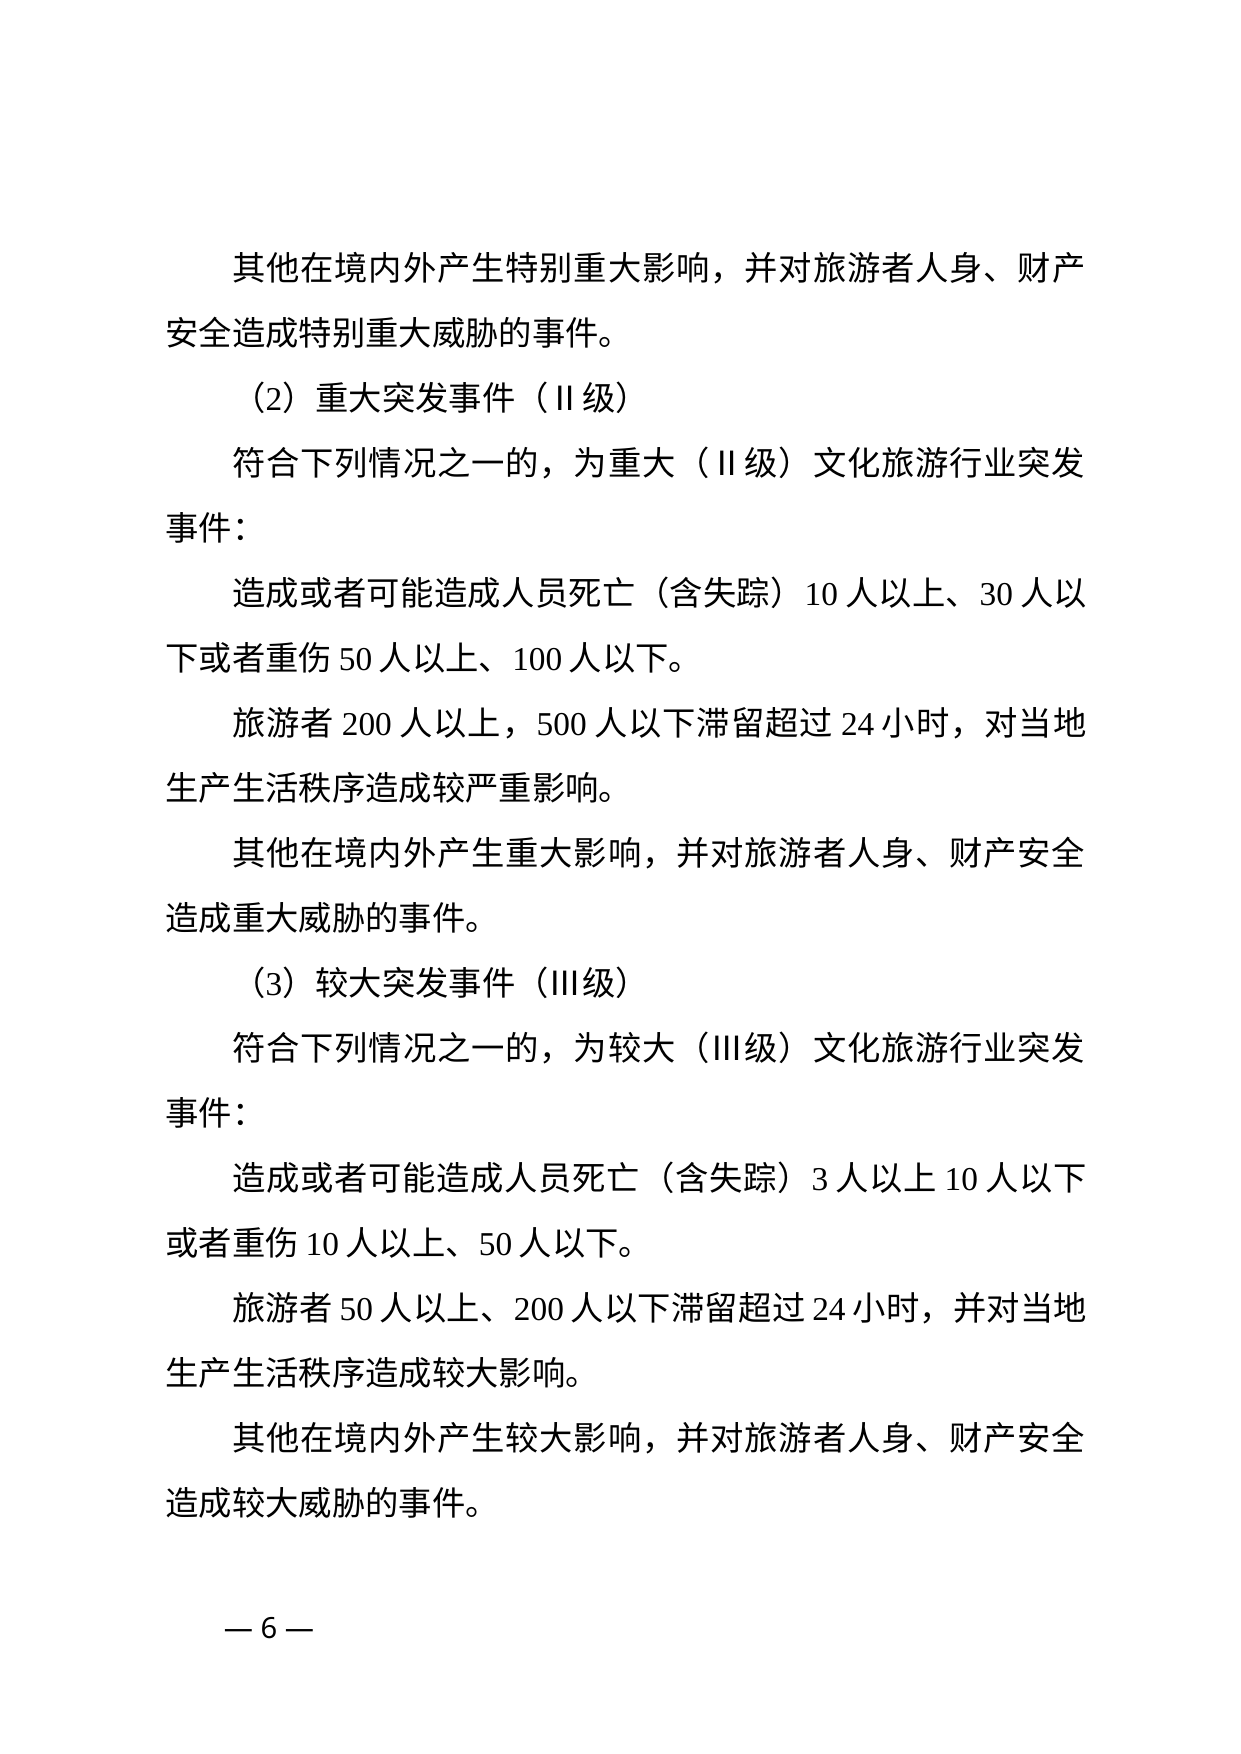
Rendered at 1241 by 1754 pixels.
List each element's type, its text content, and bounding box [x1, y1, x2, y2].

text 造成或者可能造成人员死亡（含失踪）3人以上10人以下或者重伤10人以上、50人以下。 [165, 1143, 1087, 1273]
text 其他在境内外产生特别重大影响，并对旅游者人身、财产安全造成特别重大威胁的事件。 [165, 233, 1087, 363]
text 造成或者可能造成人员死亡（含失踪）10人以上、30人以下或者重伤50人以上、100人以下。 [165, 558, 1087, 688]
text 符合下列情况之一的，为较大（Ⅲ级）文化旅游行业突发事件： [165, 1013, 1087, 1143]
text （3）较大突发事件（Ⅲ级） [165, 948, 1087, 1013]
text 旅游者200人以上，500人以下滞留超过24小时，对当地生产生活秩序造成较严重影响。 [165, 688, 1087, 818]
text 旅游者50人以上、200人以下滞留超过24小时，并对当地生产生活秩序造成较大影响。 [165, 1273, 1087, 1403]
text （2）重大突发事件（Ⅱ级） [165, 363, 1087, 428]
text 其他在境内外产生重大影响，并对旅游者人身、财产安全造成重大威胁的事件。 [165, 818, 1087, 948]
text 符合下列情况之一的，为重大（Ⅱ级）文化旅游行业突发事件： [165, 428, 1087, 558]
text 其他在境内外产生较大影响，并对旅游者人身、财产安全造成较大威胁的事件。 [165, 1403, 1087, 1533]
